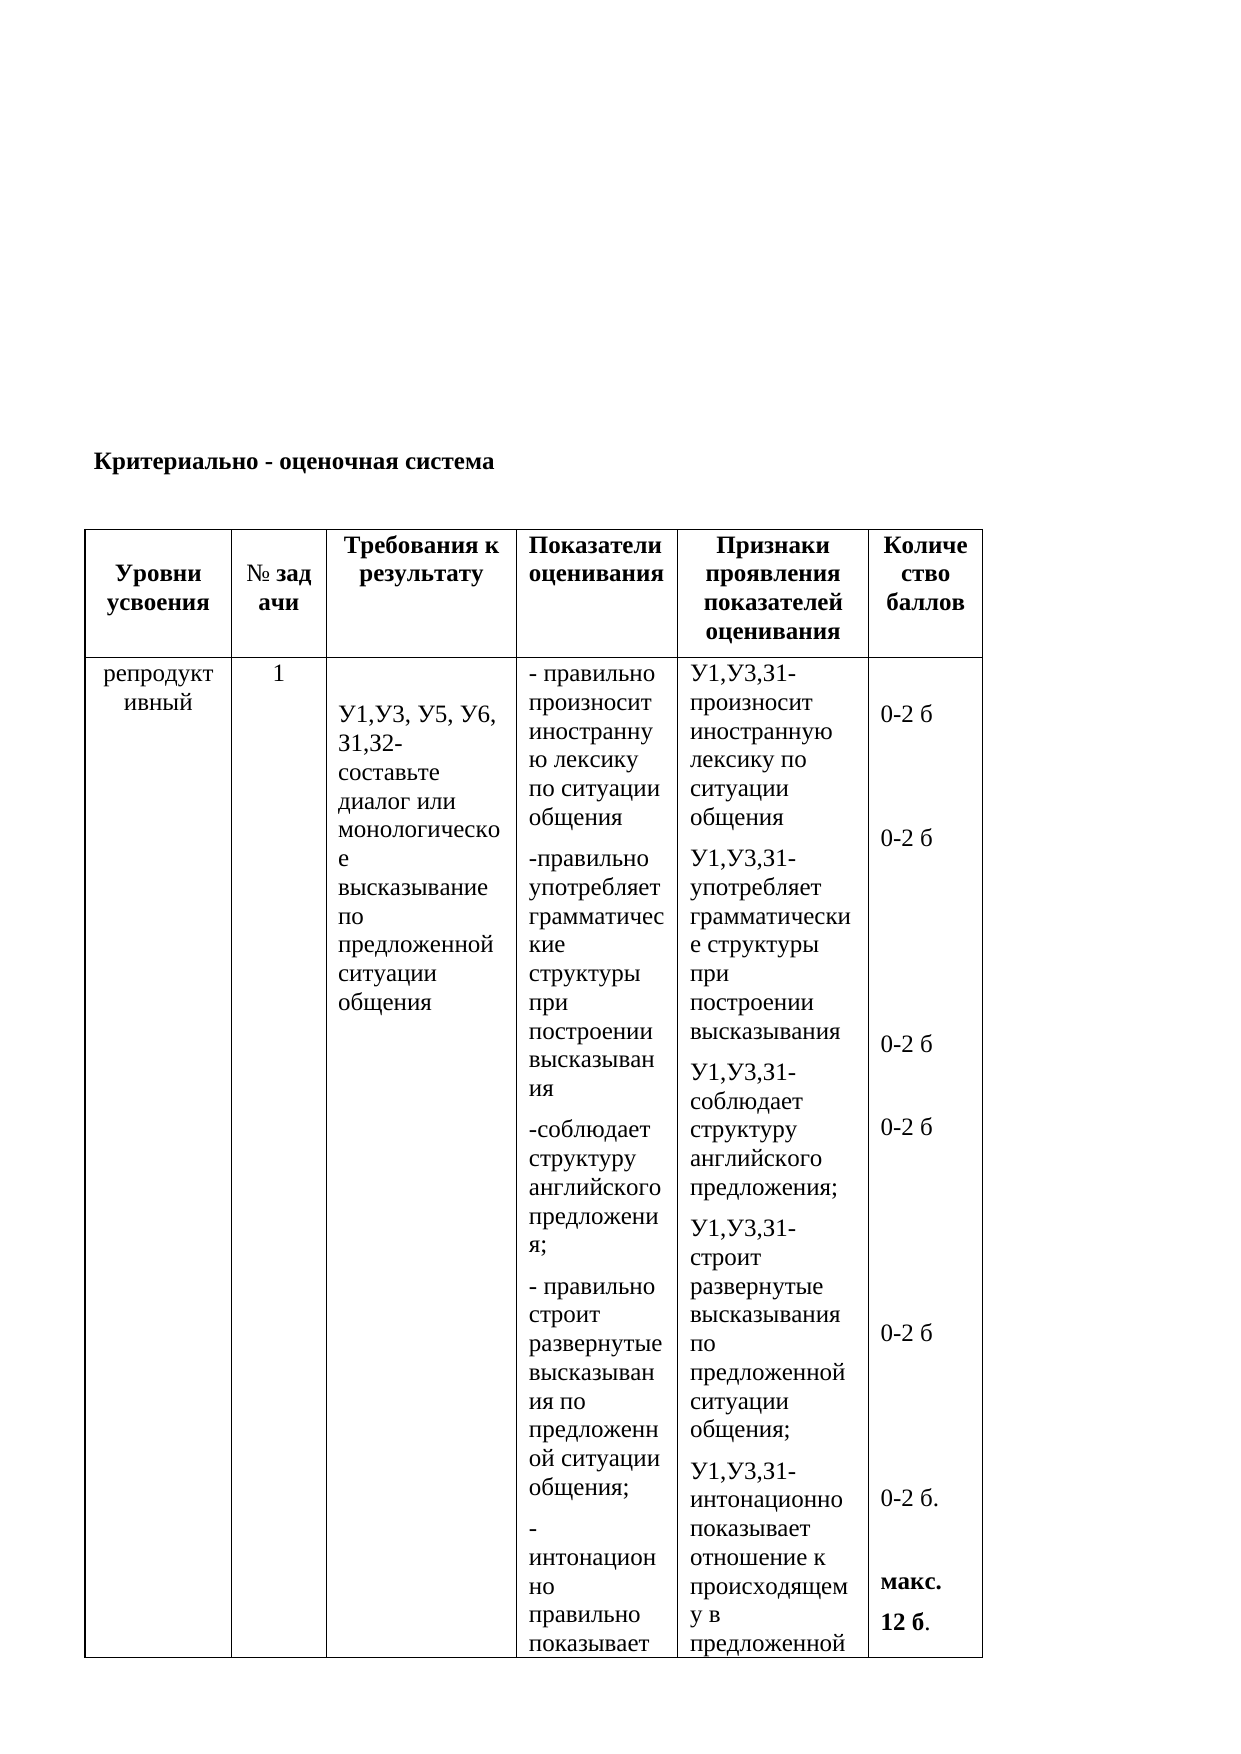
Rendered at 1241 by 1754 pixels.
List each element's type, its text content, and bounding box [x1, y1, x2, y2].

table_header Показатели оценивания [517, 530, 677, 657]
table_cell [869, 658, 982, 1657]
table_cell репродуктивный [86, 658, 231, 1657]
table_cell 1 [232, 658, 326, 1657]
table_header Количество баллов [869, 530, 982, 657]
table_header Признаки проявления показателей оценивания [678, 530, 868, 657]
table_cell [678, 658, 868, 1657]
table_header № задачи [232, 530, 326, 657]
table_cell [327, 658, 516, 1657]
table_header Требования к результату [327, 530, 516, 657]
text Критериально - оценочная система [94, 446, 1181, 475]
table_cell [517, 658, 677, 1657]
table_header Уровни усвоения [86, 530, 231, 657]
